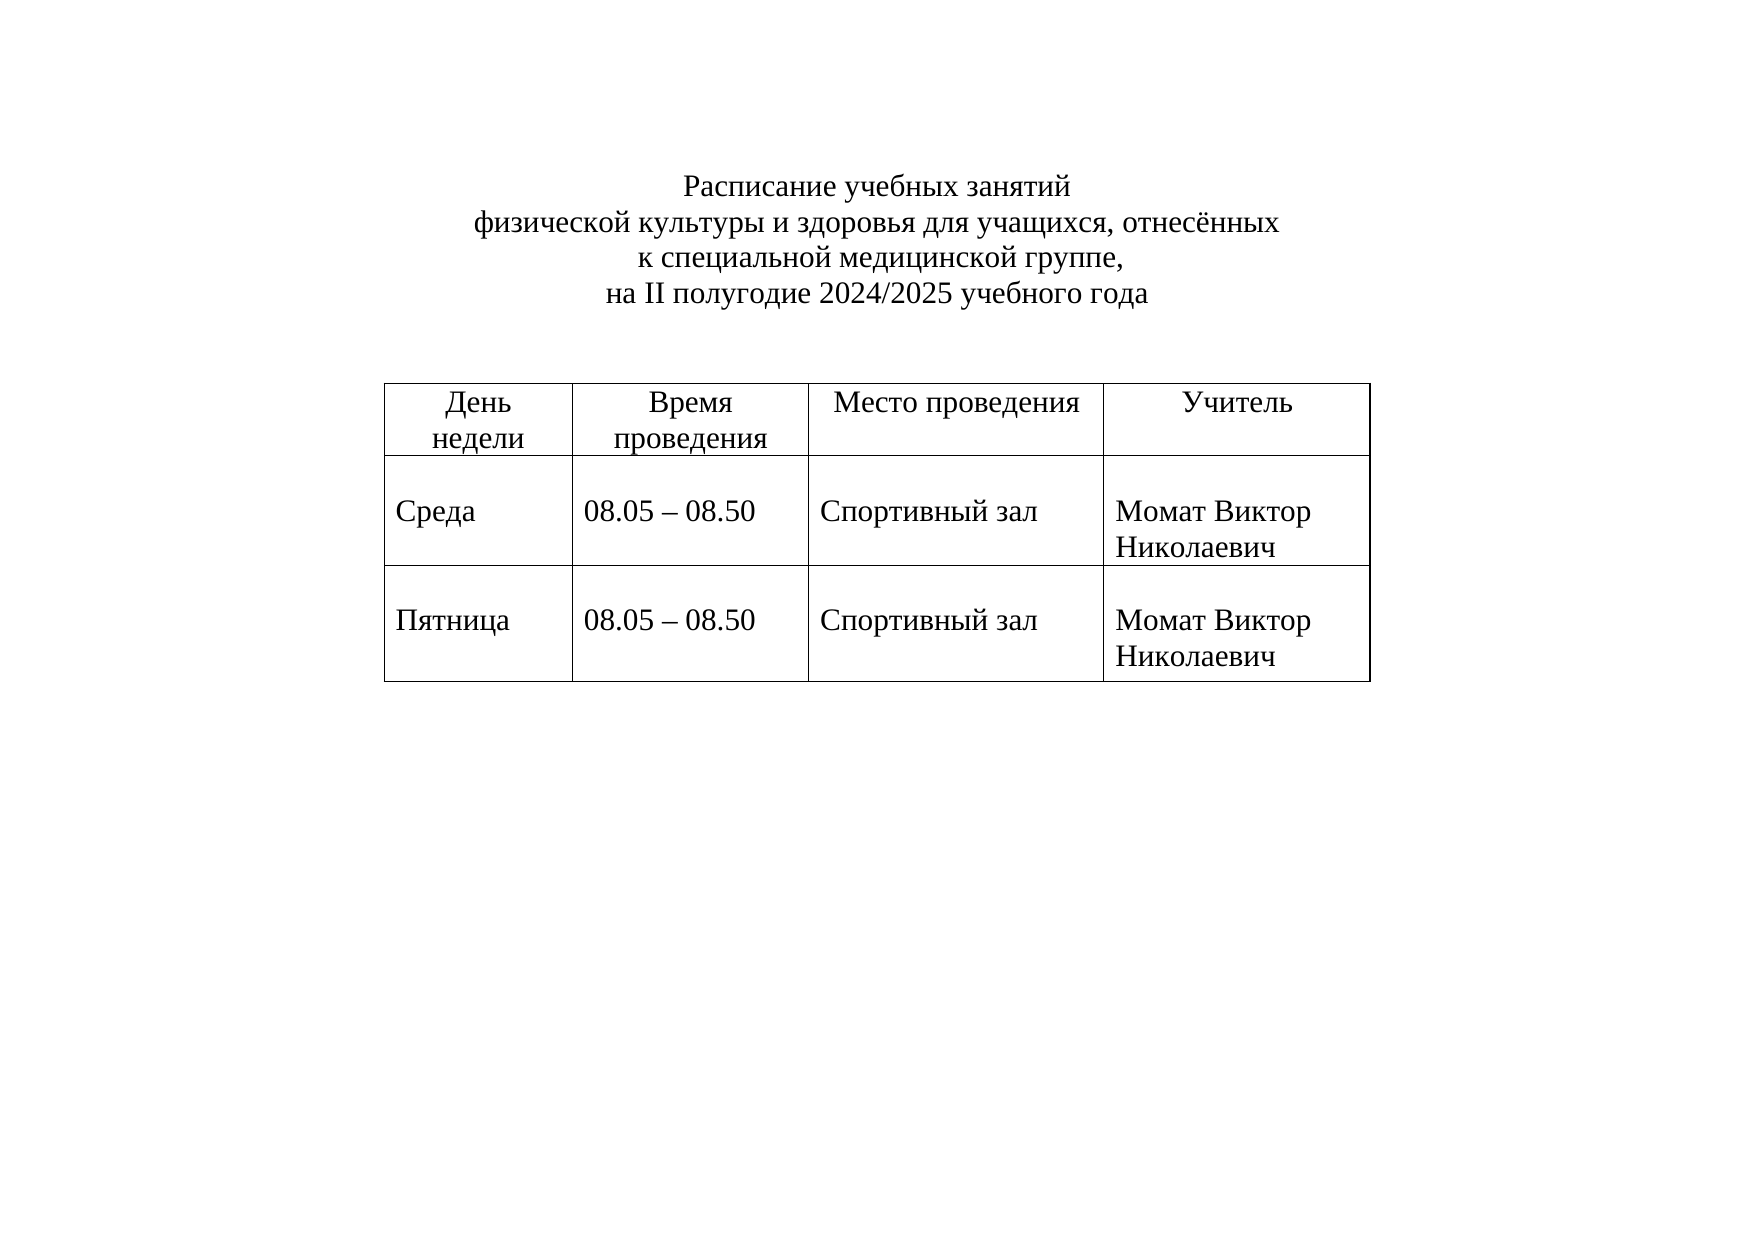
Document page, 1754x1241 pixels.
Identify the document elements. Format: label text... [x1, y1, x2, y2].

table_cell 08.05 – 08.50 [573, 456, 808, 564]
table_cell 08.05 – 08.50 [573, 566, 808, 681]
text физической культуры и здоровья для учащихся, отнесённых [118, 203, 1636, 239]
text к специальной медицинской группе, [118, 239, 1636, 275]
table_cell Момат Виктор Николаевич [1104, 456, 1369, 564]
table_cell Пятница [385, 566, 572, 681]
table_header Место проведения [809, 384, 1103, 455]
text на II полугодие 2024/2025 учебного года [118, 275, 1636, 311]
table_header Учитель [1104, 384, 1369, 455]
table_cell Среда [385, 456, 572, 564]
table_header День недели [385, 384, 572, 455]
table_cell Момат Виктор Николаевич [1104, 566, 1369, 681]
table_cell Спортивный зал [809, 566, 1103, 681]
text Расписание учебных занятий [118, 167, 1636, 203]
table_header Время проведения [573, 384, 808, 455]
table_cell Спортивный зал [809, 456, 1103, 564]
